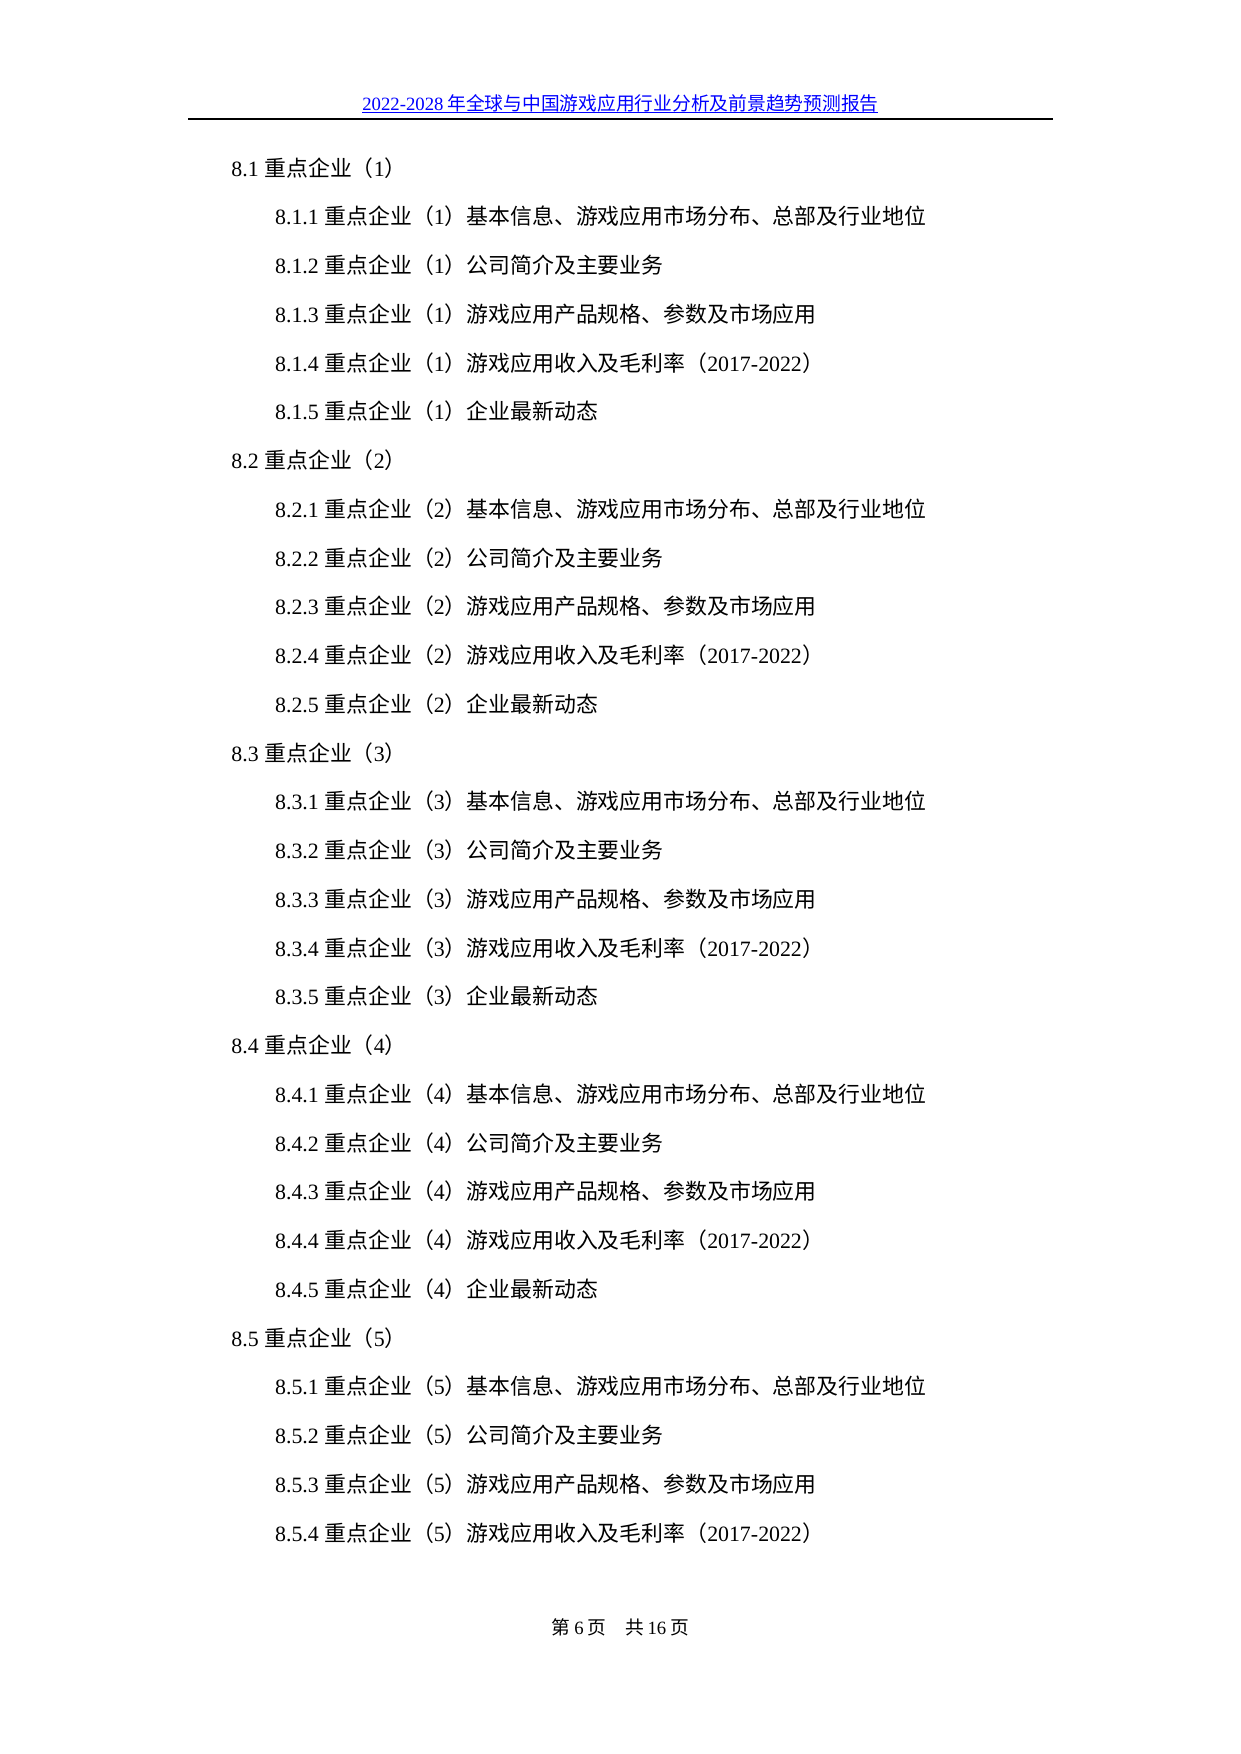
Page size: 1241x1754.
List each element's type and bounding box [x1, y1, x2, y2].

text [187, 150, 1053, 1548]
